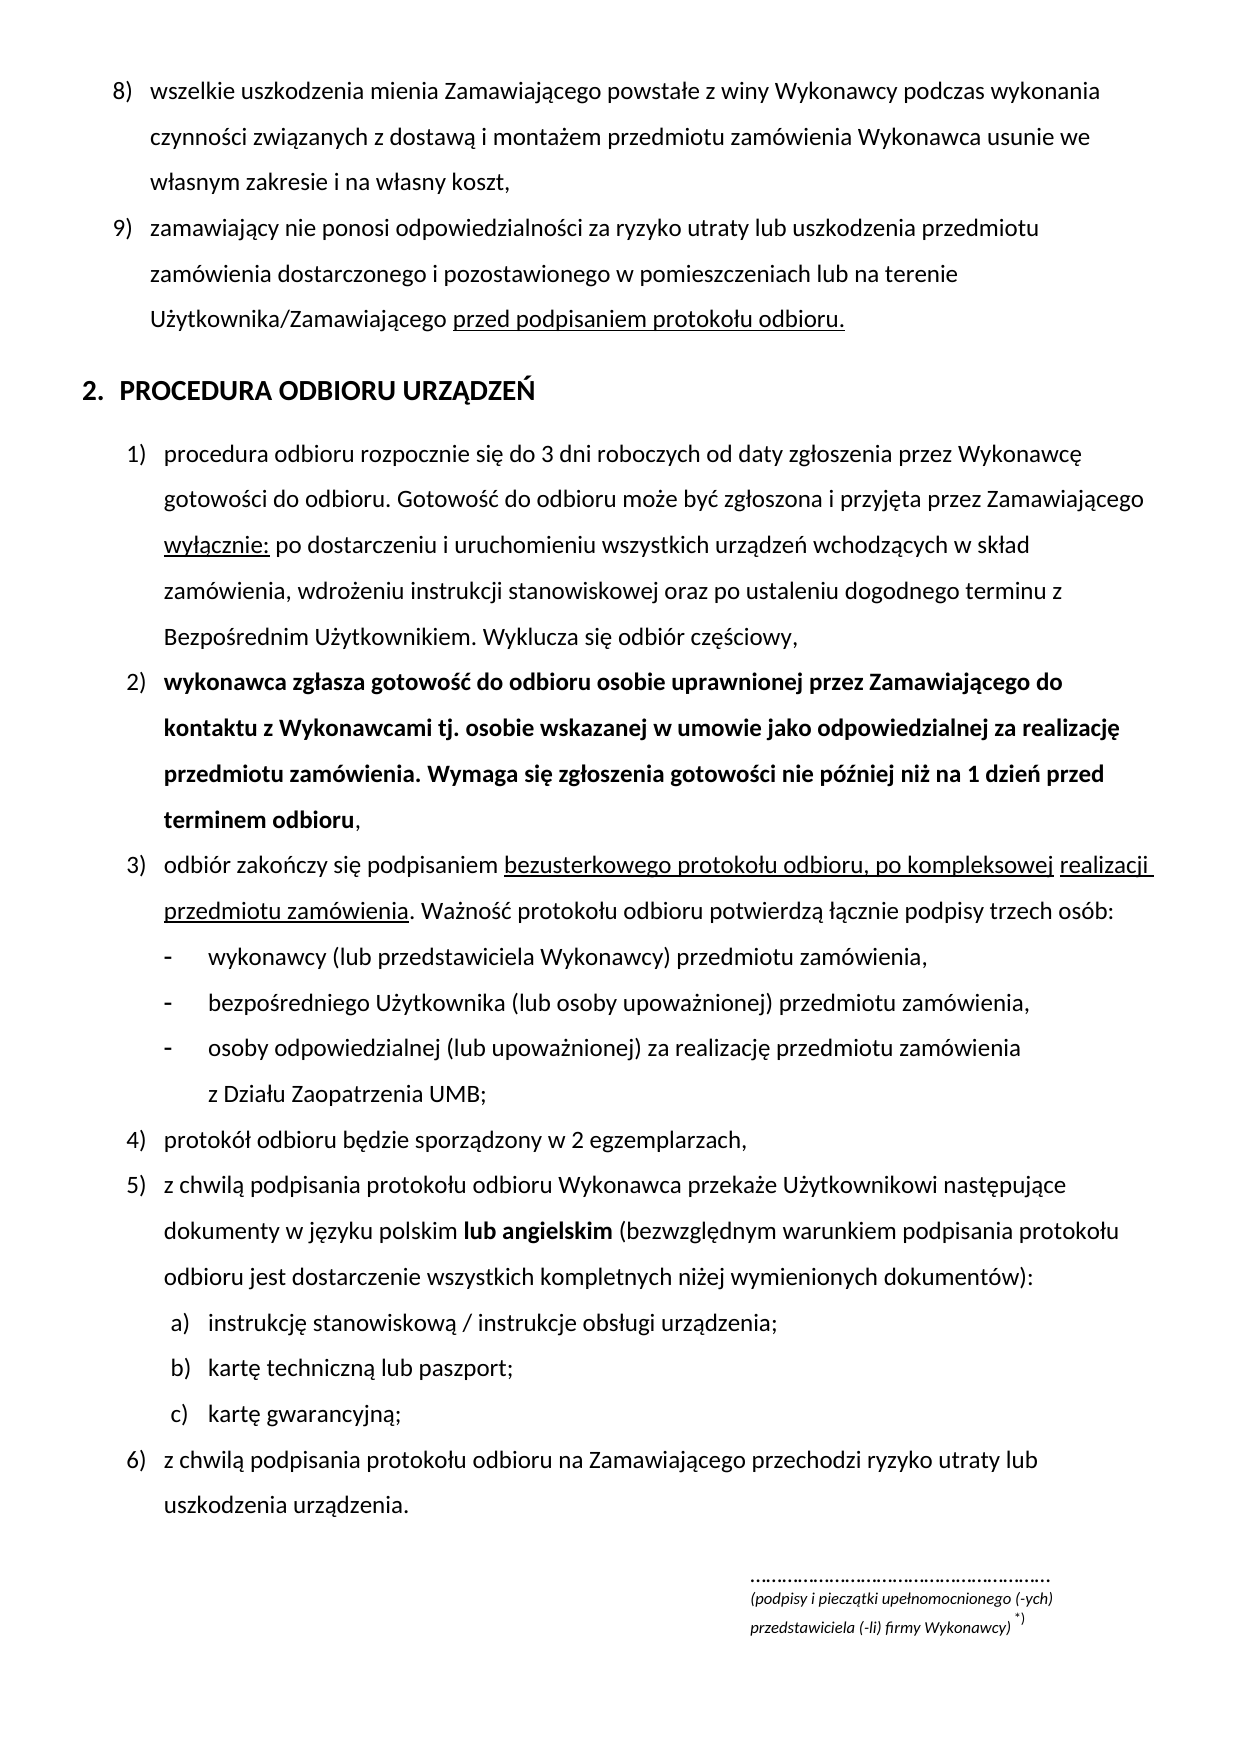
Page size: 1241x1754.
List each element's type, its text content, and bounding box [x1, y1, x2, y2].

list kartę gwarancyjną; [170, 1398, 1155, 1429]
list bezpośredniego Użytkownika (lub osoby upoważnionej) przedmiotu zamówienia, [164, 987, 1155, 1017]
subtitle PROCEDURA ODBIORU URZĄDZEŃ [82, 372, 1128, 408]
list odbiór zakończy się podpisaniem bezusterkowego protokołu odbioru, po kompleksowej realizacji przedmiotu zamówienia. Ważność protokołu odbioru potwierdzą łącznie podpisy trzech osób: [126, 849, 1155, 926]
list wszelkie uszkodzenia mienia Zamawiającego powstałe z winy Wykonawcy podczas wykonania czynności związanych z dostawą i montażem przedmiotu zamówienia Wykonawca usunie we własnym zakresie i na własny koszt, [112, 75, 1165, 197]
list wykonawcy (lub przedstawiciela Wykonawcy) przedmiotu zamówienia, [164, 941, 1155, 971]
list kartę techniczną lub paszport; [170, 1352, 1155, 1383]
list protokół odbioru będzie sporządzony w 2 egzemplarzach, [126, 1124, 1155, 1154]
text ………………………………………………… (podpisy i pieczątki upełnomocnionego (-ych) przedstawiciela (-li) firmy Wykonawcy) *) [750, 1560, 1165, 1639]
list z chwilą podpisania protokołu odbioru na Zamawiającego przechodzi ryzyko utraty lub uszkodzenia urządzenia. [126, 1444, 1155, 1520]
list osoby odpowiedzialnej (lub upoważnionej) za realizację przedmiotu zamówienia z Działu Zaopatrzenia UMB; [164, 1032, 1155, 1109]
list instrukcję stanowiskową / instrukcje obsługi urządzenia; [170, 1307, 1155, 1337]
list procedura odbioru rozpocznie się do 3 dni roboczych od daty zgłoszenia przez Wykonawcę gotowości do odbioru. Gotowość do odbioru może być zgłoszona i przyjęta przez Zamawiającego wyłącznie: po dostarczeniu i uruchomieniu wszystkich urządzeń wchodzących w skład zamówienia, wdrożeniu instrukcji stanowiskowej oraz po ustaleniu dogodnego terminu z Bezpośrednim Użytkownikiem. Wyklucza się odbiór częściowy, [126, 438, 1155, 651]
list z chwilą podpisania protokołu odbioru Wykonawca przekaże Użytkownikowi następujące dokumenty w języku polskim lub angielskim (bezwzględnym warunkiem podpisania protokołu odbioru jest dostarczenie wszystkich kompletnych niżej wymienionych dokumentów): [126, 1169, 1155, 1292]
list zamawiający nie ponosi odpowiedzialności za ryzyko utraty lub uszkodzenia przedmiotu zamówienia dostarczonego i pozostawionego w pomieszczeniach lub na terenie Użytkownika/Zamawiającego przed podpisaniem protokołu odbioru. [112, 212, 1165, 334]
list wykonawca zgłasza gotowość do odbioru osobie uprawnionej przez Zamawiającego do kontaktu z Wykonawcami tj. osobie wskazanej w umowie jako odpowiedzialnej za realizację przedmiotu zamówienia. Wymaga się zgłoszenia gotowości nie później niż na 1 dzień przed terminem odbioru, [126, 667, 1155, 834]
